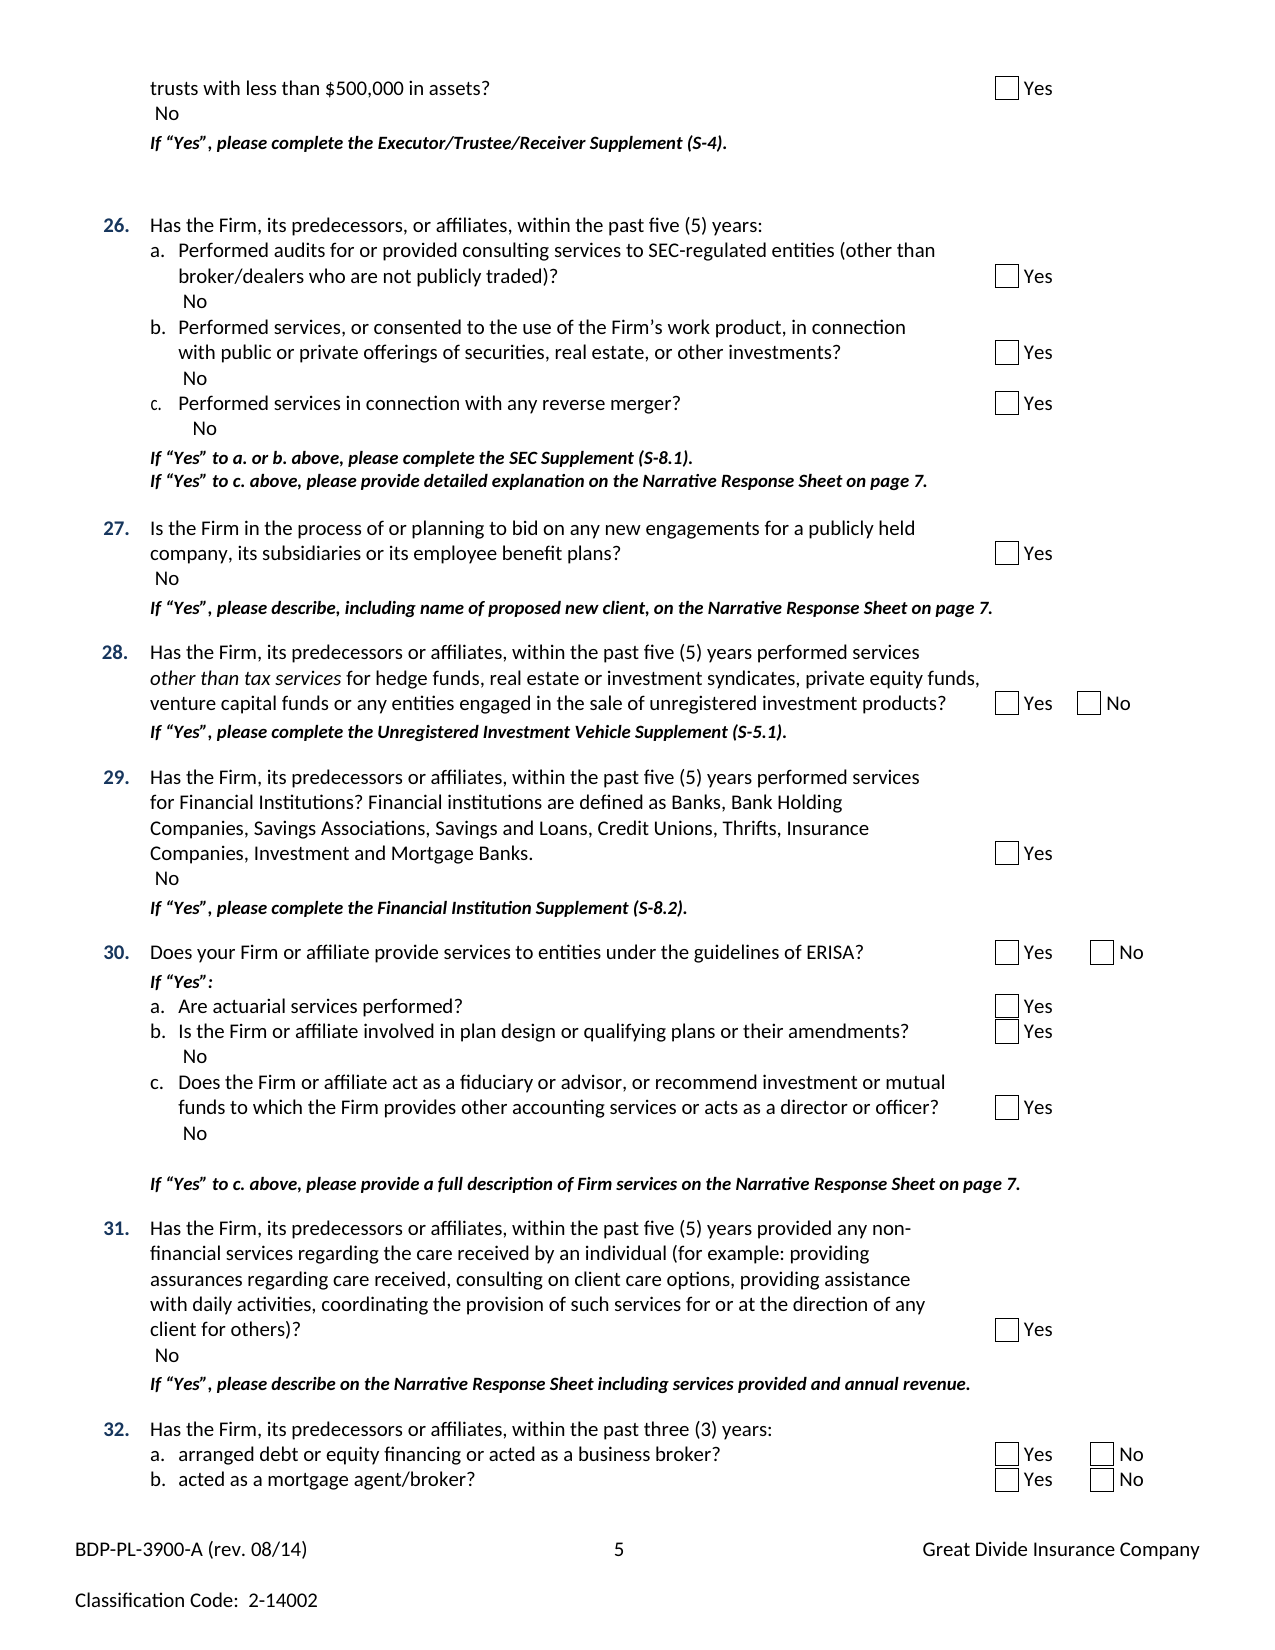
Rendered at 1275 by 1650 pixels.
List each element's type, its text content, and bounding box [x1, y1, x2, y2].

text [103, 75, 947, 126]
text If “Yes” to c. above, please provide a full description of Firm services on the Narrative Response Sheet on page 7. [103, 1172, 1200, 1194]
text If “Yes”, please complete the Unregistered Investment Vehicle Supplement (S-5.1). [103, 721, 1200, 744]
text If “Yes”: [150, 970, 1200, 993]
text If “Yes”, please describe, including name of proposed new client, on the Narrative Response Sheet on page 7. [103, 596, 1200, 619]
text 29. Has the Firm, its predecessors or affiliates, within the past five (5) years performed services for Financial Institutions? Financial institutions are defined as Banks, Bank Holding Companies, Savings Associations, Savings and Loans, Credit Unions, Thrifts, Insurance Companies, Investment and Mortgage Banks. Yes No [103, 764, 947, 891]
text 26. Has the Firm, its predecessors, or affiliates, within the past five (5) years: [103, 212, 891, 238]
text b. Is the Firm or affiliate involved in plan design or qualifying plans or their amendments? Yes No [150, 1018, 947, 1069]
text If “Yes”, please complete the Executor/Trustee/Receiver Supplement (S-4). [103, 131, 1200, 154]
text c. Does the Firm or affiliate act as a fiduciary or advisor, or recommend investment or mutual funds to which the Firm provides other accounting services or acts as a director or officer? Yes No [150, 1069, 947, 1145]
text 27. Is the Firm in the process of or planning to bid on any new engagements for a publicly held [103, 515, 947, 540]
text If “Yes” to c. above, please provide detailed explanation on the Narrative Response Sheet on page 7. [103, 469, 956, 492]
text 32. Has the Firm, its predecessors or affiliates, within the past three (3) years: [103, 1416, 1200, 1441]
list Performed services in connection with any reverse merger? Yes No [150, 390, 947, 441]
text a. Performed audits for or provided consulting services to SEC-regulated entities (other than broker/dealers who are not publicly traded)? Yes No [150, 238, 947, 314]
text company, its subsidiaries or its employee benefit plans? Yes No [103, 540, 947, 591]
text If “Yes”, please complete the Financial Institution Supplement (S-8.2). [103, 896, 1200, 919]
text 28. Has the Firm, its predecessors or affiliates, within the past five (5) years performed services other than tax services for hedge funds, real estate or investment syndicates, private equity funds, venture capital funds or any entities engaged in the sale of unregistered investment products? Yes No [102, 639, 1200, 716]
text 31. Has the Firm, its predecessors or affiliates, within the past five (5) years provided any non-financial services regarding the care received by an individual (for example: providing assurances regarding care received, consulting on client care options, providing assistance with daily activities, coordinating the provision of such services for or at the direction of any client for others)? Yes No [103, 1215, 947, 1367]
text a. arranged debt or equity financing or acted as a business broker? Yes No [150, 1441, 1200, 1467]
text b. acted as a mortgage agent/broker? Yes No [150, 1467, 1200, 1492]
text b. Performed services, or consented to the use of the Firm’s work product, in connection with public or private offerings of securities, real estate, or other investments? Yes No [150, 314, 947, 390]
text a. Are actuarial services performed? Yes No [150, 993, 947, 1018]
text 30. Does your Firm or affiliate provide services to entities under the guidelines of ERISA? Yes No [103, 939, 1200, 965]
text If “Yes”, please describe on the Narrative Response Sheet including services provided and annual revenue. [103, 1372, 1200, 1395]
text If “Yes” to a. or b. above, please complete the SEC Supplement (S-8.1). [103, 446, 900, 469]
